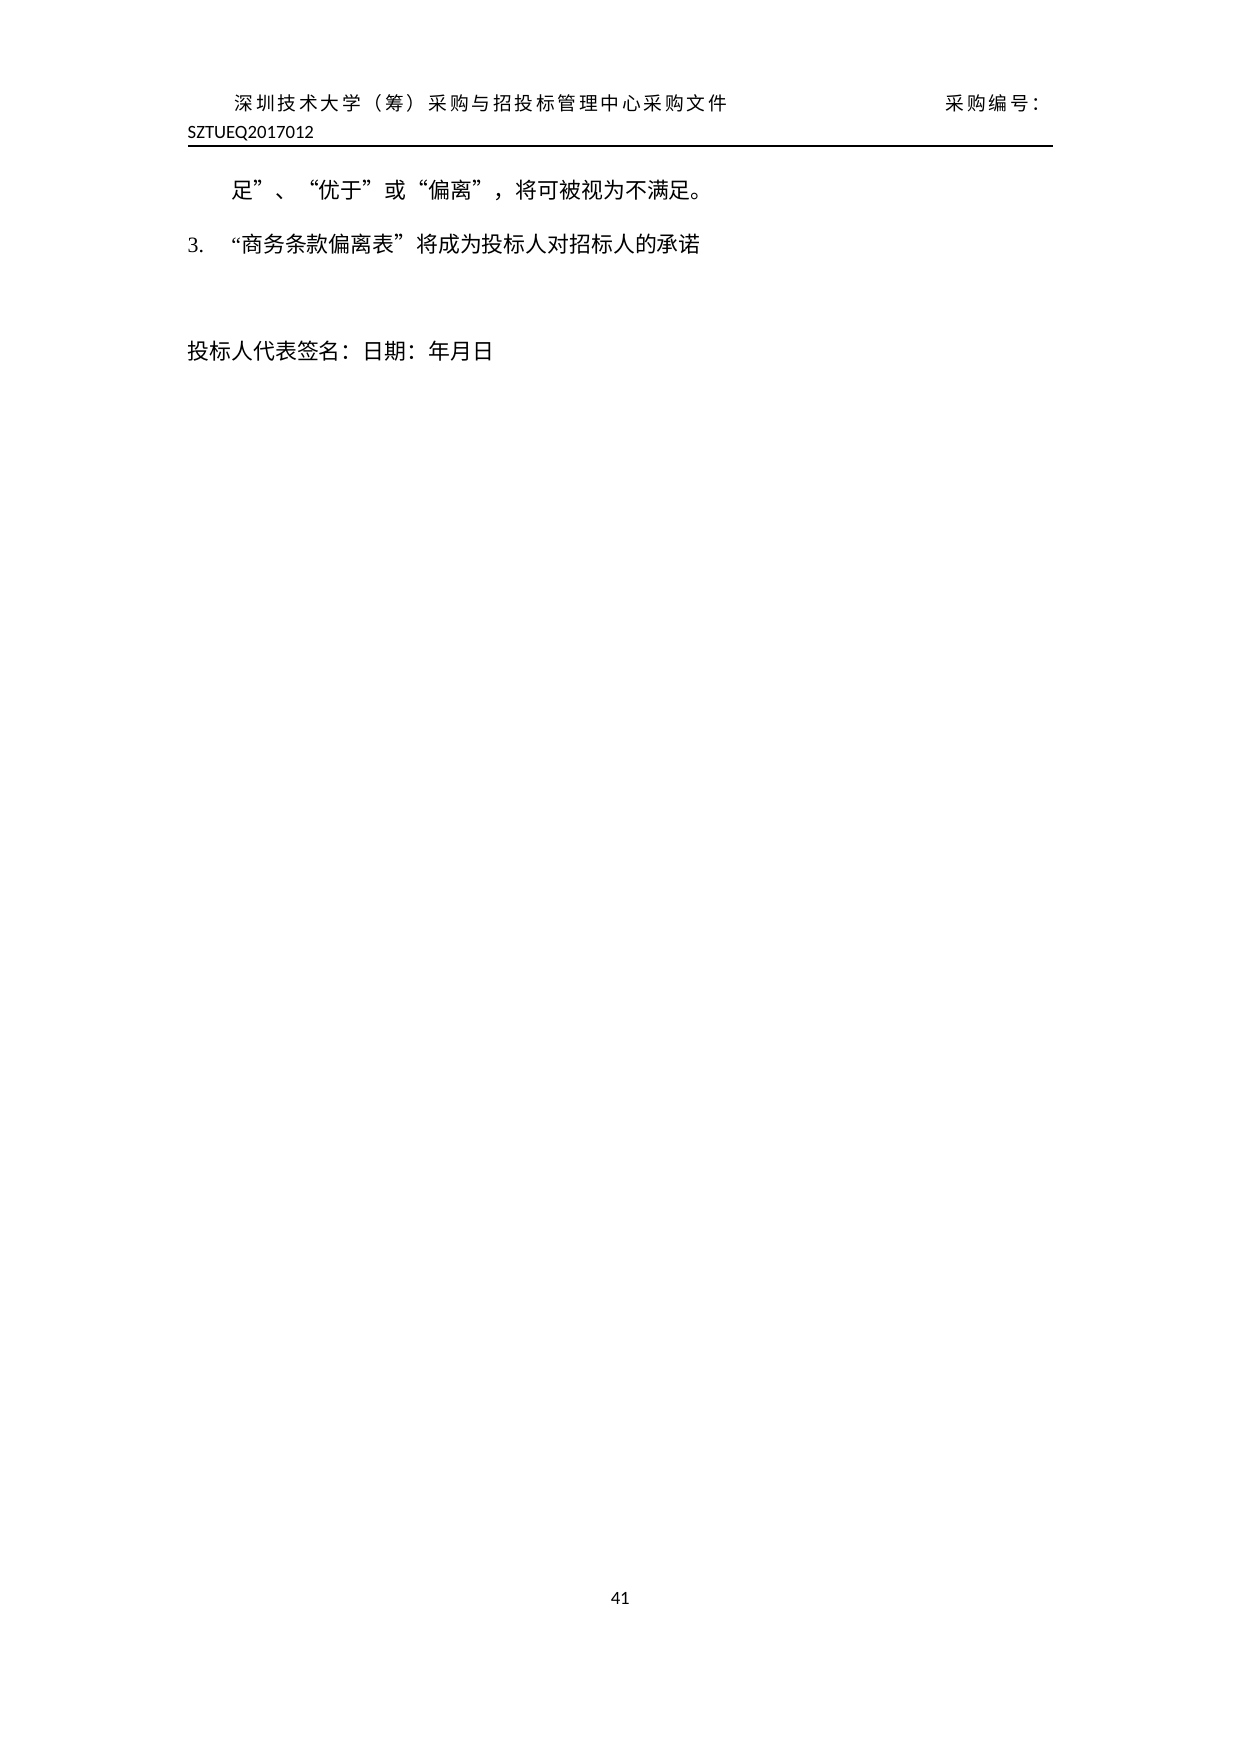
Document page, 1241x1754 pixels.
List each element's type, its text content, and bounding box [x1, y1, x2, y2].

list “商务条款偏离表”将成为投标人对招标人的承诺 [187, 227, 1053, 259]
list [187, 172, 1053, 205]
text 投标人代表签名：日期：年月日 [187, 333, 1053, 366]
